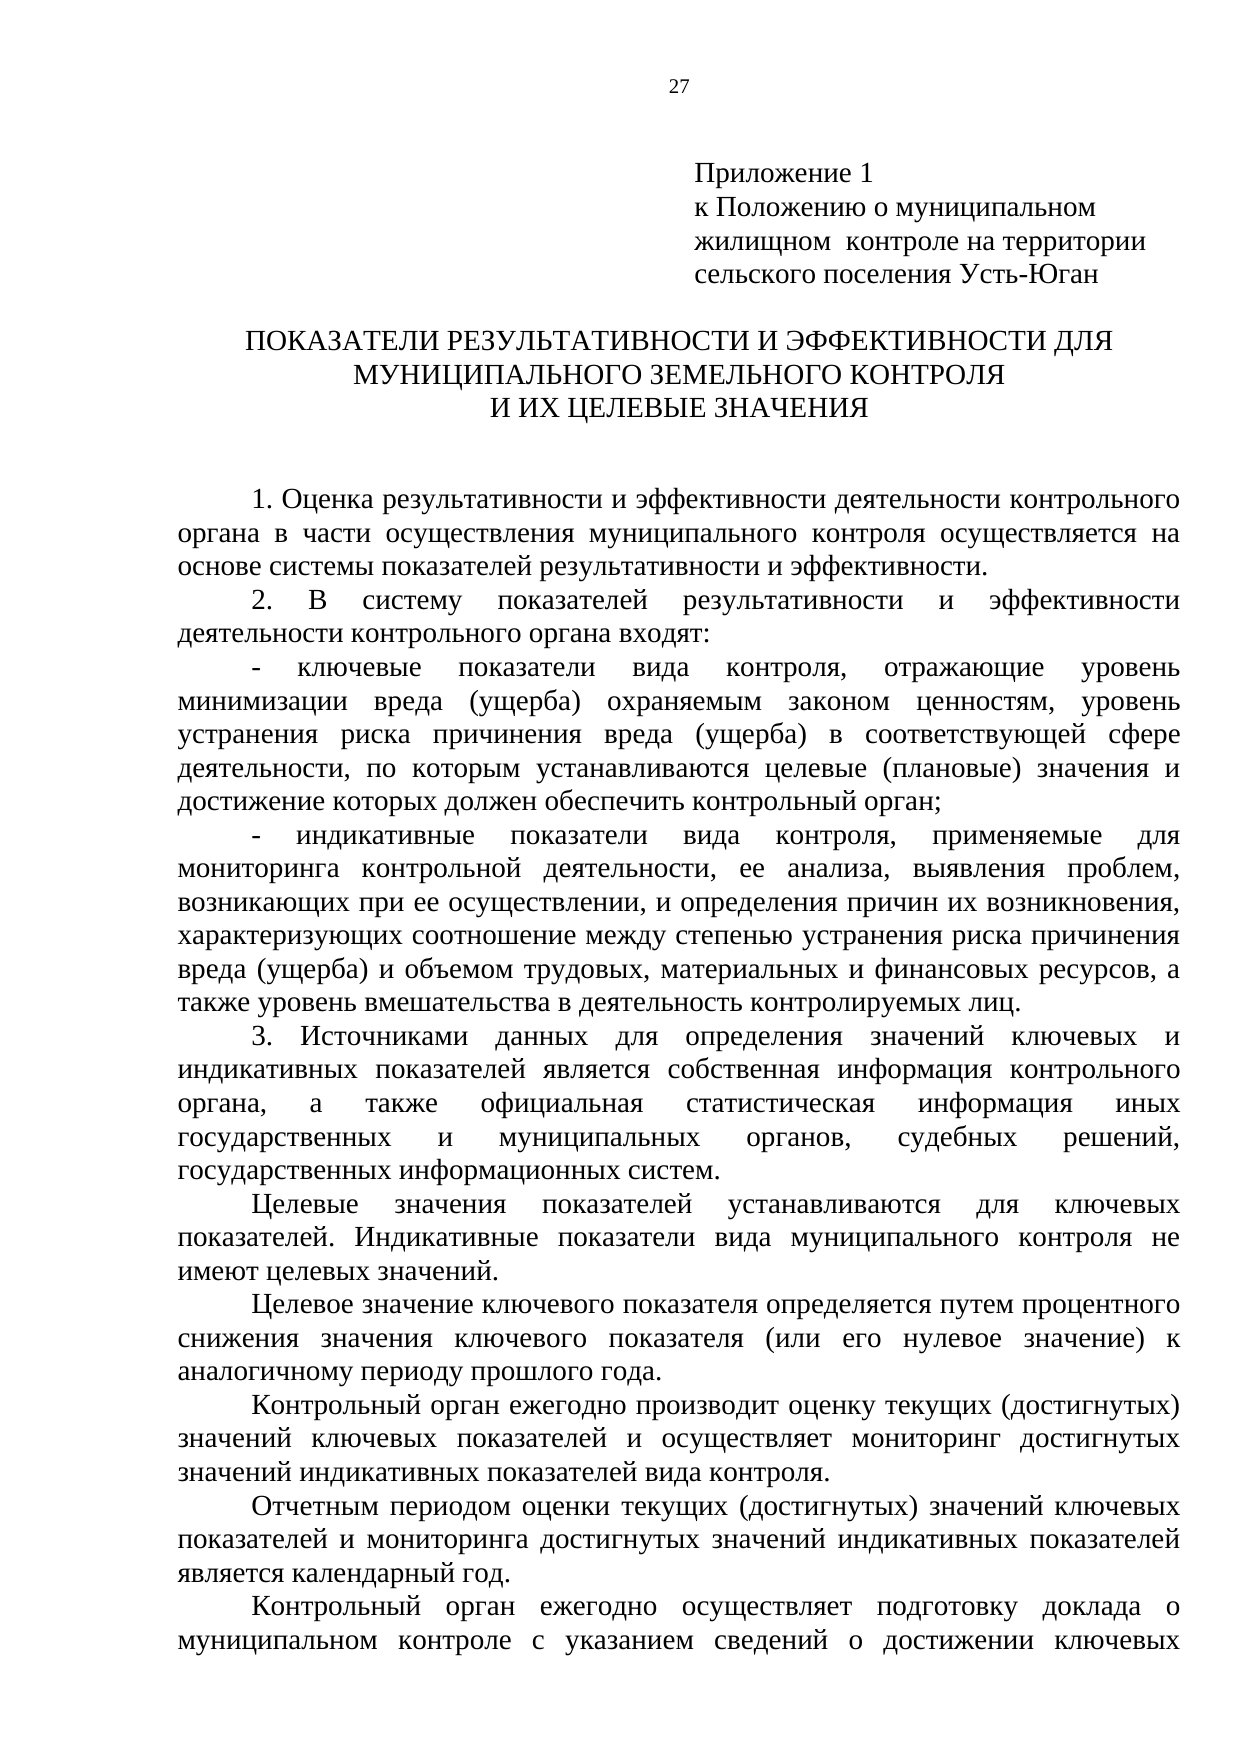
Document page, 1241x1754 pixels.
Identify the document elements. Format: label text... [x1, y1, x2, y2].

text 2. В систему показателей результативности и эффективности деятельности контрольного органа входят: [177, 582, 1181, 649]
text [177, 1588, 1181, 1655]
text Целевые значения показателей устанавливаются для ключевых показателей. Индикативные показатели вида муниципального контроля не имеют целевых значений. [177, 1186, 1181, 1286]
text 1. Оценка результативности и эффективности деятельности контрольного органа в части осуществления муниципального контроля осуществляется на основе системы показателей результативности и эффективности. [177, 481, 1181, 582]
text Приложение 1 [177, 156, 1181, 189]
text ПОКАЗАТЕЛИ РЕЗУЛЬТАТИВНОСТИ И ЭФФЕКТИВНОСТИ ДЛЯ МУНИЦИПАЛЬНОГО ЗЕМЕЛЬНОГО КОНТРОЛЯ [177, 323, 1181, 390]
text к Положению о муниципальном [177, 189, 1181, 223]
text сельского поселения Усть-Юган [177, 256, 1181, 290]
text - индикативные показатели вида контроля, применяемые для мониторинга контрольной деятельности, ее анализа, выявления проблем, возникающих при ее осуществлении, и определения причин их возникновения, характеризующих соотношение между степенью устранения риска причинения вреда (ущерба) и объемом трудовых, материальных и финансовых ресурсов, а также уровень вмешательства в деятельность контролируемых лиц. [177, 817, 1181, 1018]
text - ключевые показатели вида контроля, отражающие уровень минимизации вреда (ущерба) охраняемым законом ценностям, уровень устранения риска причинения вреда (ущерба) в соответствующей сфере деятельности, по которым устанавливаются целевые (плановые) значения и достижение которых должен обеспечить контрольный орган; [177, 649, 1181, 817]
text 3. Источниками данных для определения значений ключевых и индикативных показателей является собственная информация контрольного органа, а также официальная статистическая информация иных государственных и муниципальных органов, судебных решений, государственных информационных систем. [177, 1018, 1181, 1186]
text Контрольный орган ежегодно производит оценку текущих (достигнутых) значений ключевых показателей и осуществляет мониторинг достигнутых значений индикативных показателей вида контроля. [177, 1387, 1181, 1488]
text Целевое значение ключевого показателя определяется путем процентного снижения значения ключевого показателя (или его нулевое значение) к аналогичному периоду прошлого года. [177, 1286, 1181, 1387]
text Отчетным периодом оценки текущих (достигнутых) значений ключевых показателей и мониторинга достигнутых значений индикативных показателей является календарный год. [177, 1488, 1181, 1588]
text жилищном контроле на территории [177, 223, 1181, 256]
text И ИХ ЦЕЛЕВЫЕ ЗНАЧЕНИЯ [177, 390, 1181, 424]
